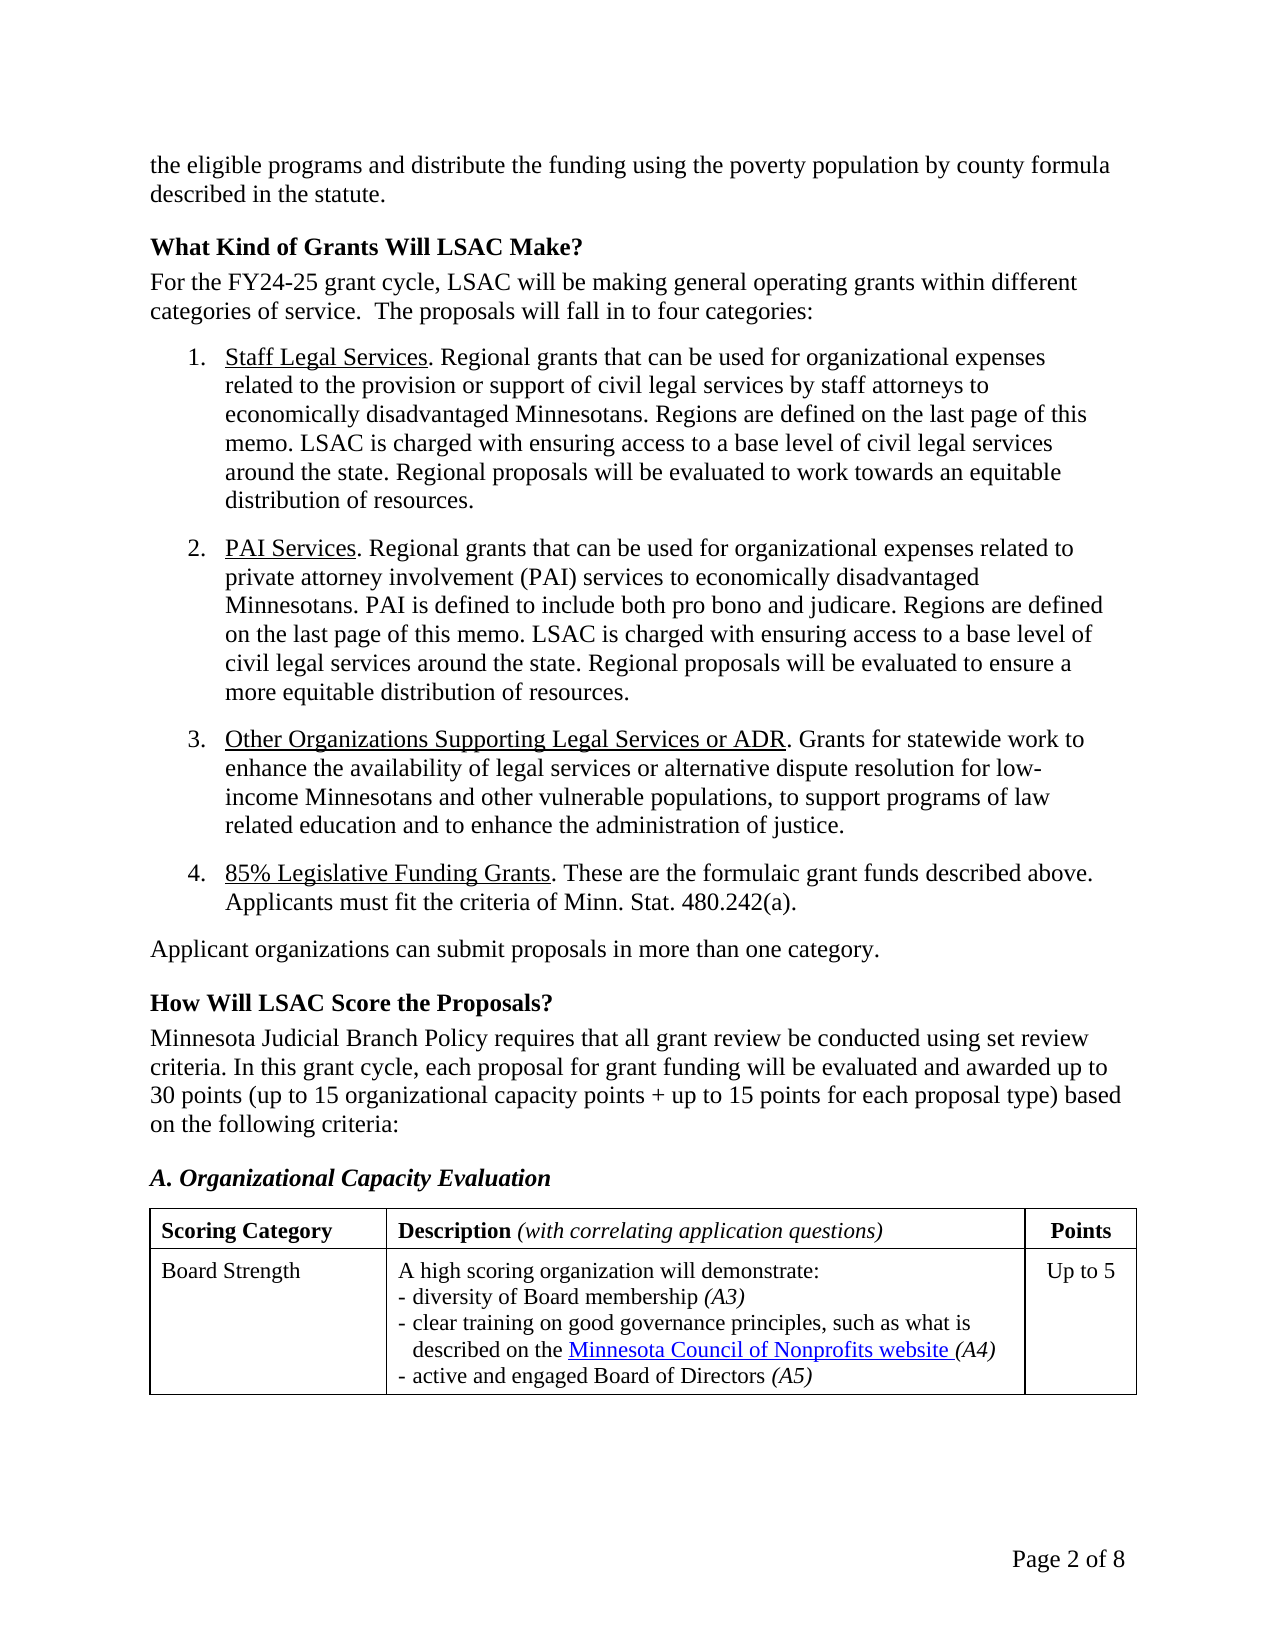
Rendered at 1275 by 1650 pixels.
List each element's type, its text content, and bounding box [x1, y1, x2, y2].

text Applicant organizations can submit proposals in more than one category. [150, 934, 1112, 963]
subtitle A. Organizational Capacity Evaluation [150, 1163, 1125, 1192]
table_header Scoring Category [151, 1209, 386, 1248]
table_header Points [1026, 1209, 1136, 1248]
list 85% Legislative Funding Grants. These are the formulaic grant funds described above. Applicants must fit the criteria of Minn. Stat. 480.242(a). [187, 858, 1112, 915]
text For the FY24-25 grant cycle, LSAC will be making general operating grants within different categories of service. The proposals will fall in to four categories: [150, 267, 1125, 325]
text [150, 150, 1112, 207]
subtitle What Kind of Grants Will LSAC Make? [150, 232, 1125, 261]
table_header Description (with correlating application questions) [387, 1209, 1024, 1248]
list Other Organizations Supporting Legal Services or ADR. Grants for statewide work to enhance the availability of legal services or alternative dispute resolution for low-income Minnesotans and other vulnerable populations, to support programs of law related education and to enhance the administration of justice. [187, 724, 1112, 839]
text Minnesota Judicial Branch Policy requires that all grant review be conducted using set review criteria. In this grant cycle, each proposal for grant funding will be evaluated and awarded up to 30 points (up to 15 organizational capacity points + up to 15 points for each proposal type) based on the following criteria: [150, 1023, 1125, 1138]
list Staff Legal Services. Regional grants that can be used for organizational expenses related to the provision or support of civil legal services by staff attorneys to economically disadvantaged Minnesotans. Regions are defined on the last page of this memo. LSAC is charged with ensuring access to a base level of civil legal services around the state. Regional proposals will be evaluated to work towards an equitable distribution of resources. [187, 342, 1112, 514]
table_cell A high scoring organization will demonstrate: diversity of Board membership (A3) clear training on good governance principles, such as what is described on the Minnesota Council of Nonprofits website (A4) active and engaged Board of Directors (A5) [387, 1249, 1024, 1393]
table_cell Board Strength [151, 1249, 386, 1393]
table_cell Up to 5 [1026, 1249, 1136, 1393]
subtitle How Will LSAC Score the Proposals? [150, 988, 1125, 1017]
list PAI Services. Regional grants that can be used for organizational expenses related to private attorney involvement (PAI) services to economically disadvantaged Minnesotans. PAI is defined to include both pro bono and judicare. Regions are defined on the last page of this memo. LSAC is charged with ensuring access to a base level of civil legal services around the state. Regional proposals will be evaluated to ensure a more equitable distribution of resources. [187, 533, 1112, 705]
